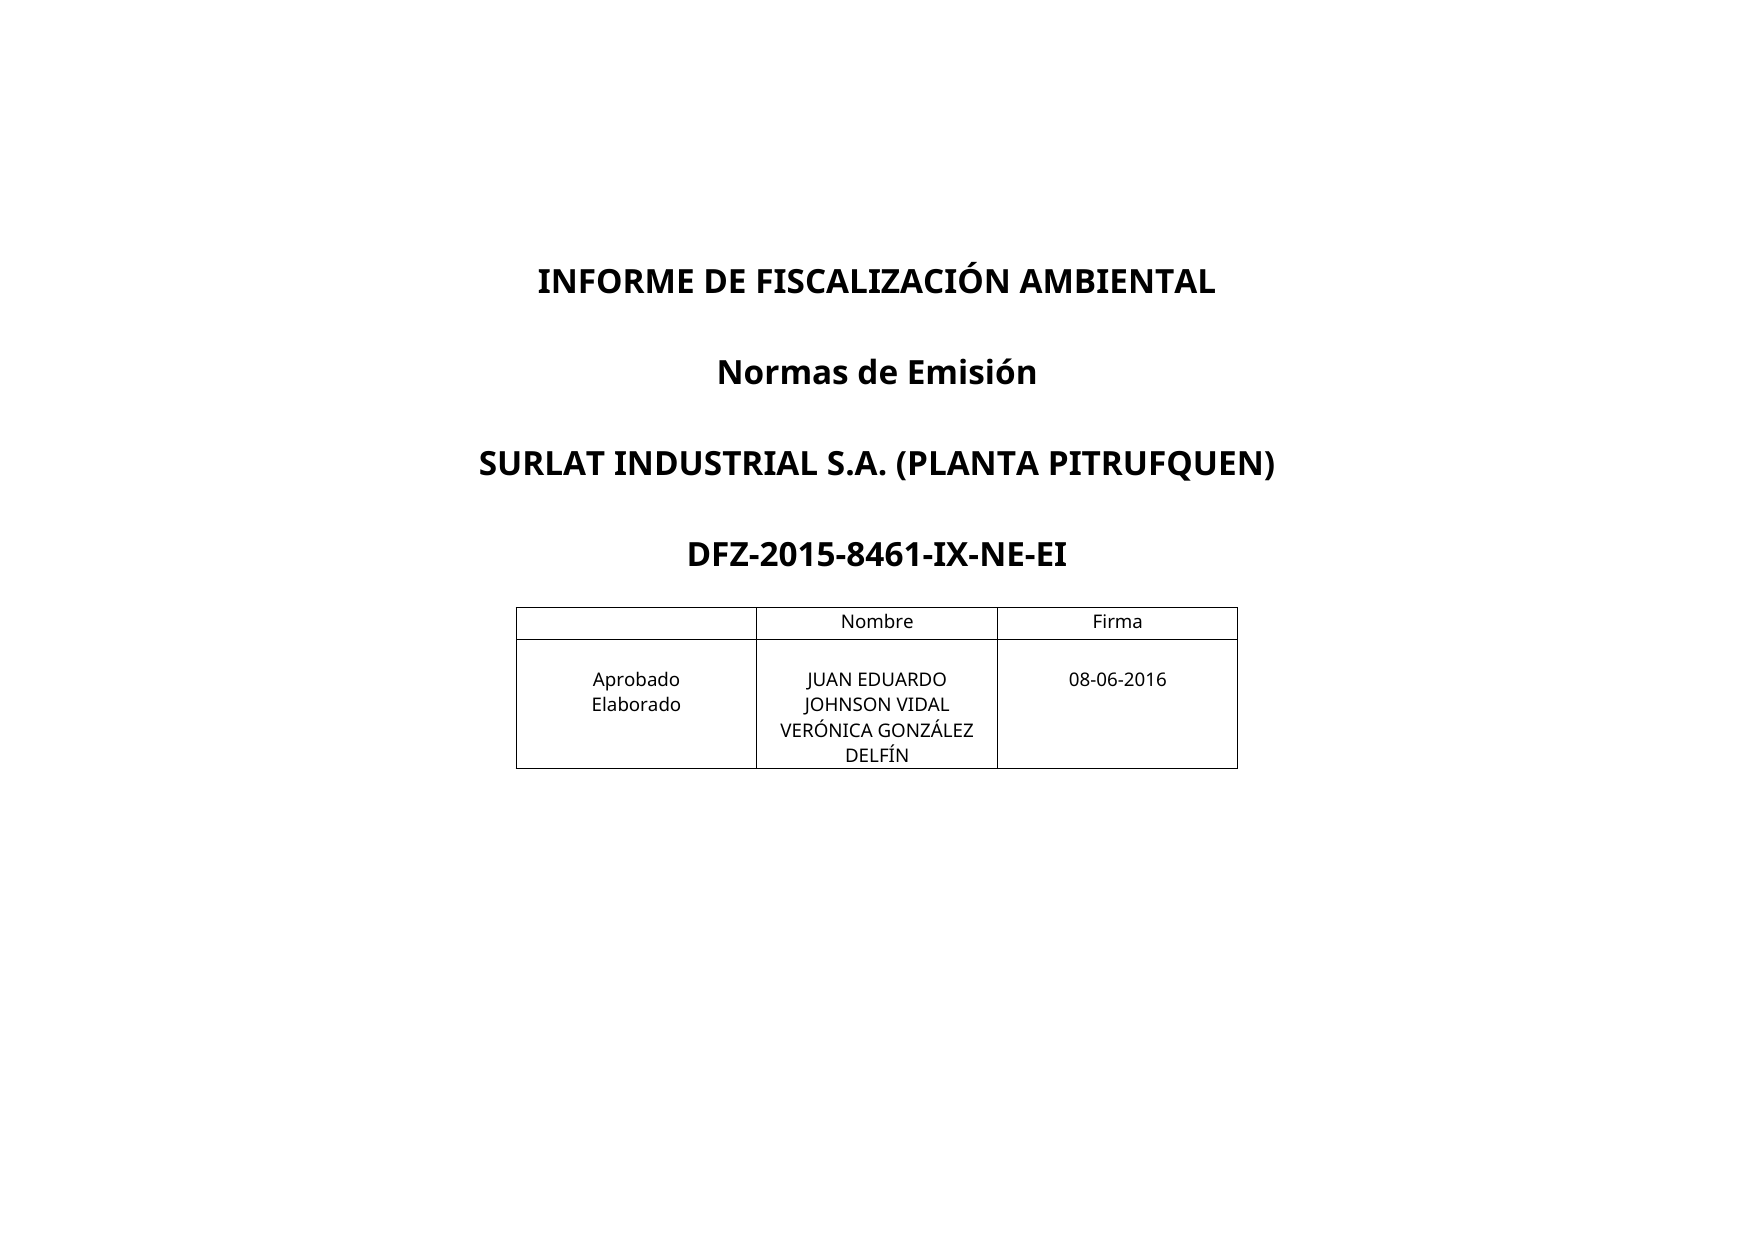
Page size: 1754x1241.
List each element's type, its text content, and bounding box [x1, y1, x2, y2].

text Normas de Emisión [150, 303, 1604, 394]
table_header Firma [998, 608, 1237, 639]
table_header [517, 608, 756, 639]
table_header Nombre [757, 608, 997, 639]
table_cell Aprobado Elaborado [517, 640, 756, 768]
text DFZ-2015-8461-IX-NE-EI [150, 485, 1604, 576]
text SURLAT INDUSTRIAL S.A. (PLANTA PITRUFQUEN) [150, 394, 1604, 485]
table_cell JUAN EDUARDO JOHNSON VIDAL VERÓNICA GONZÁLEZ DELFÍN [757, 640, 997, 768]
table_cell 08-06-2016 [998, 640, 1237, 768]
text INFORME DE FISCALIZACIÓN AMBIENTAL [150, 212, 1604, 303]
